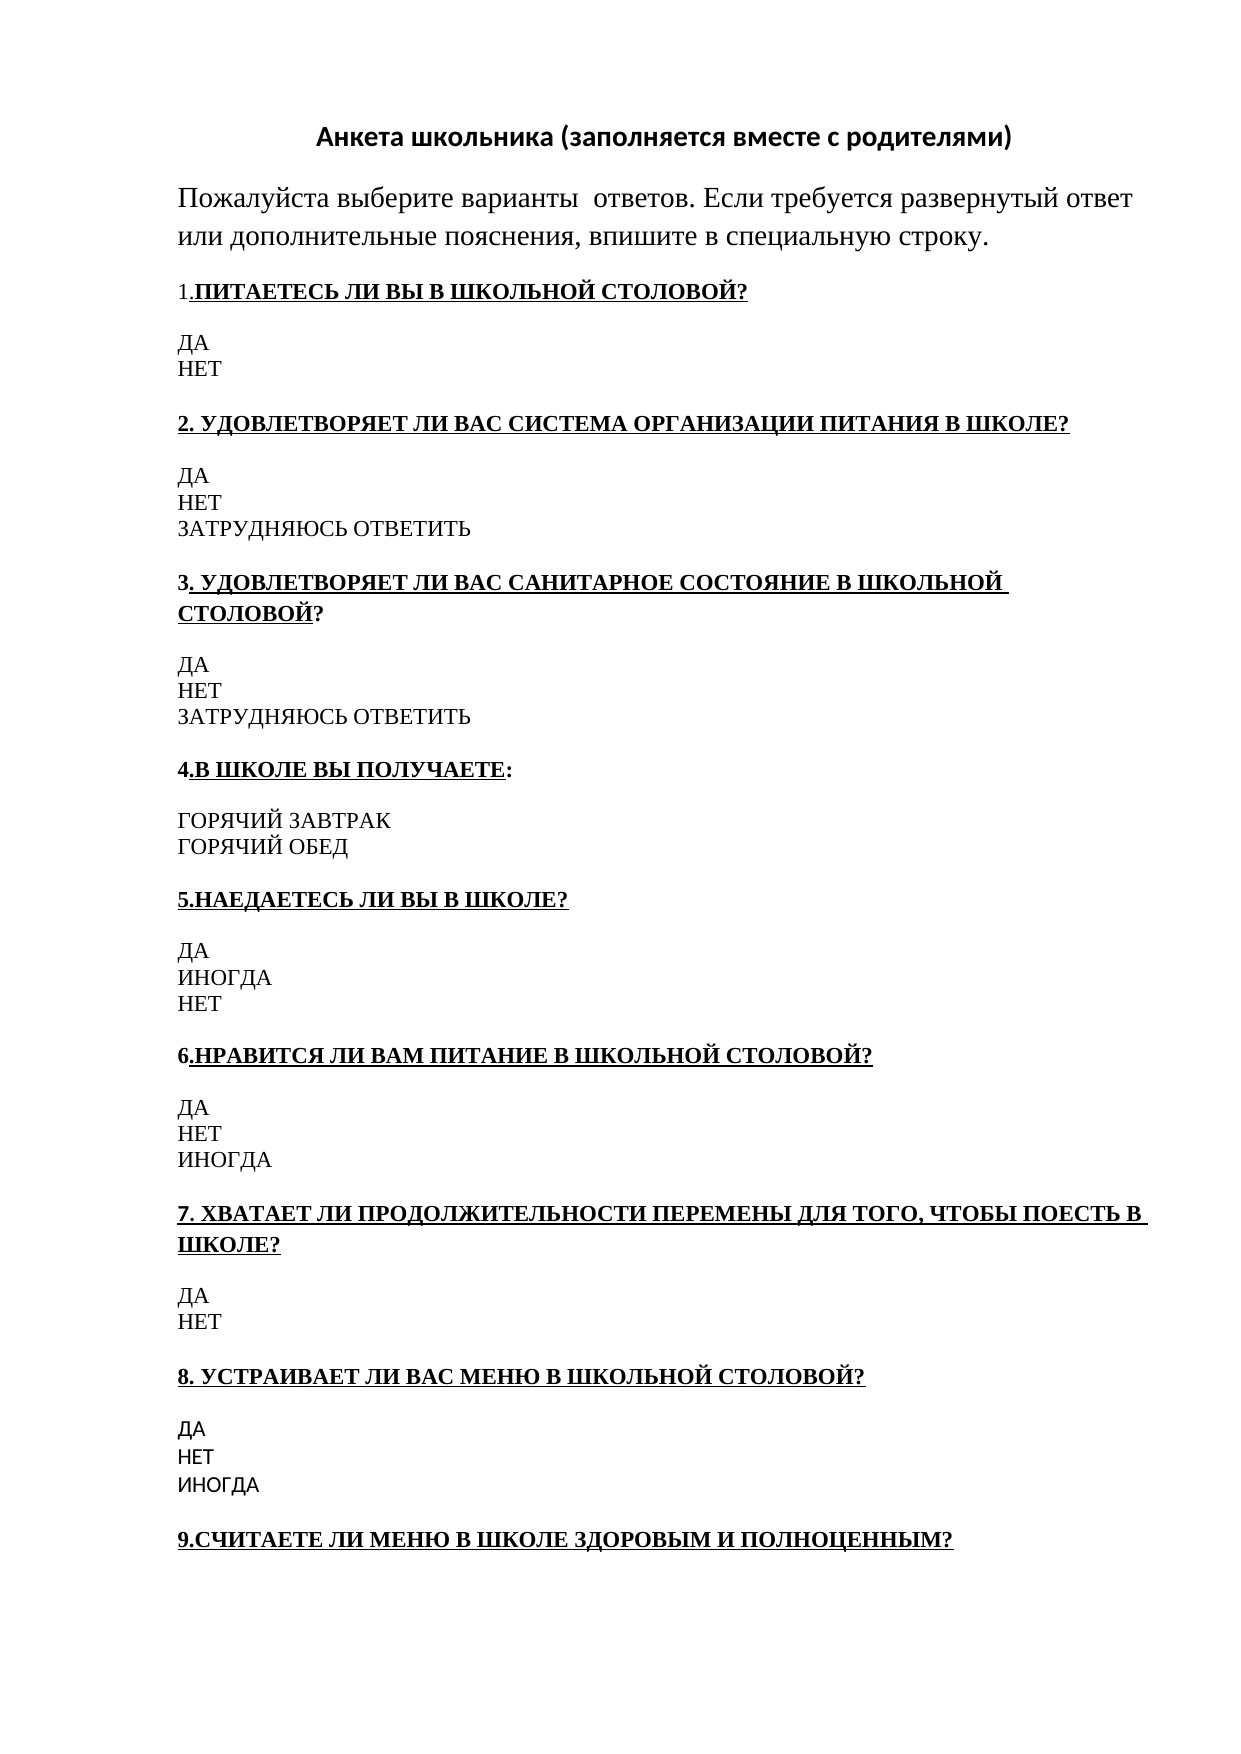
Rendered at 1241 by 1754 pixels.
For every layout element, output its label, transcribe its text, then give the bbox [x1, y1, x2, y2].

text ДА [177, 651, 1152, 677]
text ГОРЯЧИЙ ОБЕД [177, 833, 1152, 860]
text ДА [177, 462, 1152, 489]
text 5.НАЕДАЕТЕСЬ ЛИ ВЫ В ШКОЛЕ? [177, 886, 1152, 912]
text ДА [177, 1414, 1152, 1442]
text 7. ХВАТАЕТ ЛИ ПРОДОЛЖИТЕЛЬНОСТИ ПЕРЕМЕНЫ ДЛЯ ТОГО, ЧТОБЫ ПОЕСТЬ В ШКОЛЕ? [177, 1199, 1152, 1257]
text 4.В ШКОЛЕ ВЫ ПОЛУЧАЕТЕ: [177, 756, 1152, 782]
text 9.СЧИТАЕТЕ ЛИ МЕНЮ В ШКОЛЕ ЗДОРОВЫМ И ПОЛНОЦЕННЫМ? [177, 1526, 1152, 1552]
text ДА [177, 1094, 1152, 1120]
text ЗАТРУДНЯЮСЬ ОТВЕТИТЬ [177, 703, 1152, 730]
text ИНОГДА [177, 1146, 1152, 1173]
text Анкета школьника (заполняется вместе с родителями) [177, 118, 1152, 154]
text ЗАТРУДНЯЮСЬ ОТВЕТИТЬ [177, 515, 1152, 541]
text ДА [177, 329, 1152, 355]
text 1.ПИТАЕТЕСЬ ЛИ ВЫ В ШКОЛЬНОЙ СТОЛОВОЙ? [177, 278, 1152, 304]
text 2. УДОВЛЕТВОРЯЕТ ЛИ ВАС СИСТЕМА ОРГАНИЗАЦИИ ПИТАНИЯ В ШКОЛЕ? [177, 409, 1152, 436]
text 8. УСТРАИВАЕТ ЛИ ВАС МЕНЮ В ШКОЛЬНОЙ СТОЛОВОЙ? [177, 1363, 1152, 1389]
text Пожалуйста выберите варианты ответов. Если требуется развернутый ответ или дополнительные пояснения, впишите в специальную строку. [177, 180, 1152, 252]
text ИНОГДА [177, 1470, 1152, 1498]
text НЕТ [177, 990, 1152, 1016]
text НЕТ [177, 489, 1152, 515]
text НЕТ [177, 1442, 1152, 1470]
text ИНОГДА [177, 963, 1152, 990]
text ДА [177, 937, 1152, 963]
text 6.НРАВИТСЯ ЛИ ВАМ ПИТАНИЕ В ШКОЛЬНОЙ СТОЛОВОЙ? [177, 1043, 1152, 1069]
text НЕТ [177, 355, 1152, 382]
text ГОРЯЧИЙ ЗАВТРАК [177, 807, 1152, 833]
text ДА [177, 1282, 1152, 1308]
text 3. УДОВЛЕТВОРЯЕТ ЛИ ВАС САНИТАРНОЕ СОСТОЯНИЕ В ШКОЛЬНОЙ СТОЛОВОЙ? [177, 569, 1152, 626]
text НЕТ [177, 1308, 1152, 1335]
text НЕТ [177, 1120, 1152, 1146]
text НЕТ [177, 677, 1152, 703]
